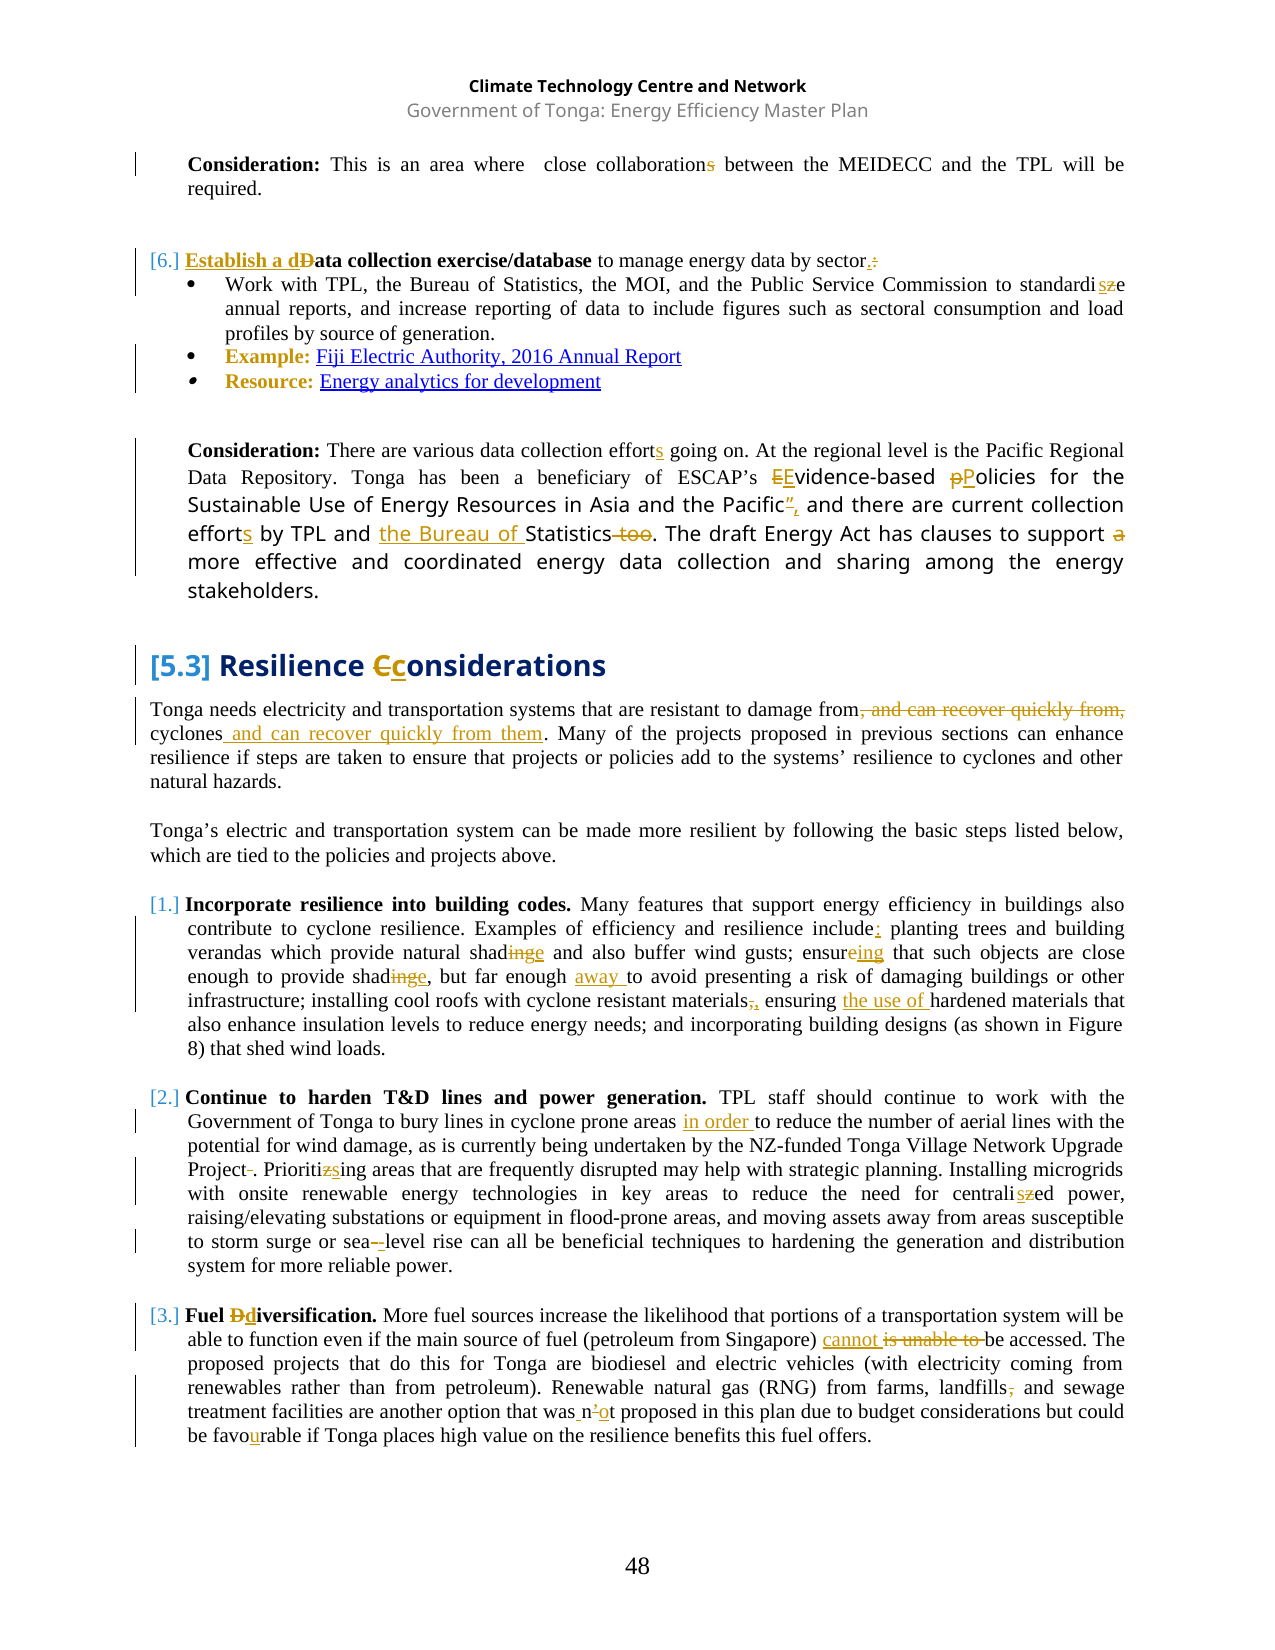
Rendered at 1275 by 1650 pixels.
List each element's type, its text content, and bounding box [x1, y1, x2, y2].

text Consideration: There are various data collection effort going on. At the regional level is the Pacific Regional Data Repository. Tonga has been a beneficiary of ESCAP’s vidence-based olicies for the Sustainable Use of Energy Resources in Asia and the Pacific and there are current collection effort by TPL and Statistics. The draft Energy Act has clauses to support more effective and coordinated energy data collection and sharing among the energy stakeholders. [187, 438, 1125, 604]
list Example: Fiji Electric Authority, 2016 Annual Report [187, 344, 1125, 368]
list Work with TPL, the Bureau of Statistics, the MOI, and the Public Service Commission to standardie annual reports, and increase reporting of data to include figures such as sectoral consumption and load profiles by source of generation. [187, 272, 1125, 344]
text Tonga needs electricity and transportation systems that are resistant to damage from cyclones. Many of the projects proposed in previous sections can enhance resilience if steps are taken to ensure that projects or policies add to the systems’ resilience to cyclones and other natural hazards. [150, 697, 1125, 793]
list ata collection exercise/database to manage energy data by sector [150, 248, 1125, 272]
text Resilience onsiderations [150, 645, 1125, 685]
list Continue to harden T&D lines and power generation. TPL staff should continue to work with the Government of Tonga to bury lines in cyclone prone areas to reduce the number of aerial lines with the potential for wind damage, as is currently being undertaken by the NZ-funded Tonga Village Network Upgrade Project. Prioritiing areas that are frequently disrupted may help with strategic planning. Installing microgrids with onsite renewable energy technologies in key areas to reduce the need for centralied power, raising/elevating substations or equipment in flood-prone areas, and moving assets away from areas susceptible to storm surge or sealevel rise can all be beneficial techniques to hardening the generation and distribution system for more reliable power. [150, 1085, 1125, 1277]
text Tonga’s electric and transportation system can be made more resilient by following the basic steps listed below, which are tied to the policies and projects above. [150, 818, 1125, 867]
list Fuel iversification. More fuel sources increase the likelihood that portions of a transportation system will be able to function even if the main source of fuel (petroleum from Singapore) be accessed. The proposed projects that do this for Tonga are biodiesel and electric vehicles (with electricity coming from renewables rather than from petroleum). Renewable natural gas (RNG) from farms, landfills and sewage treatment facilities are another option that wasnt proposed in this plan due to budget considerations but could be favorable if Tonga places high value on the resilience benefits this fuel offers. [150, 1302, 1125, 1447]
list Incorporate resilience into building codes. Many features that support energy efficiency in buildings also contribute to cyclone resilience. Examples of efficiency and resilience include planting trees and building verandas which provide natural shad and also buffer wind gusts; ensur that such objects are close enough to provide shad, but far enough to avoid presenting a risk of damaging buildings or other infrastructure; installing cool roofs with cyclone resistant materials ensuring hardened materials that also enhance insulation levels to reduce energy needs; and incorporating building designs (as shown in Figure 8) that shed wind loads. [150, 892, 1125, 1060]
text Consideration: This is an area where close collaboration between the MEIDECC and the TPL will be required. [187, 152, 1125, 200]
list Resource: Energy analytics for development [187, 368, 1125, 421]
